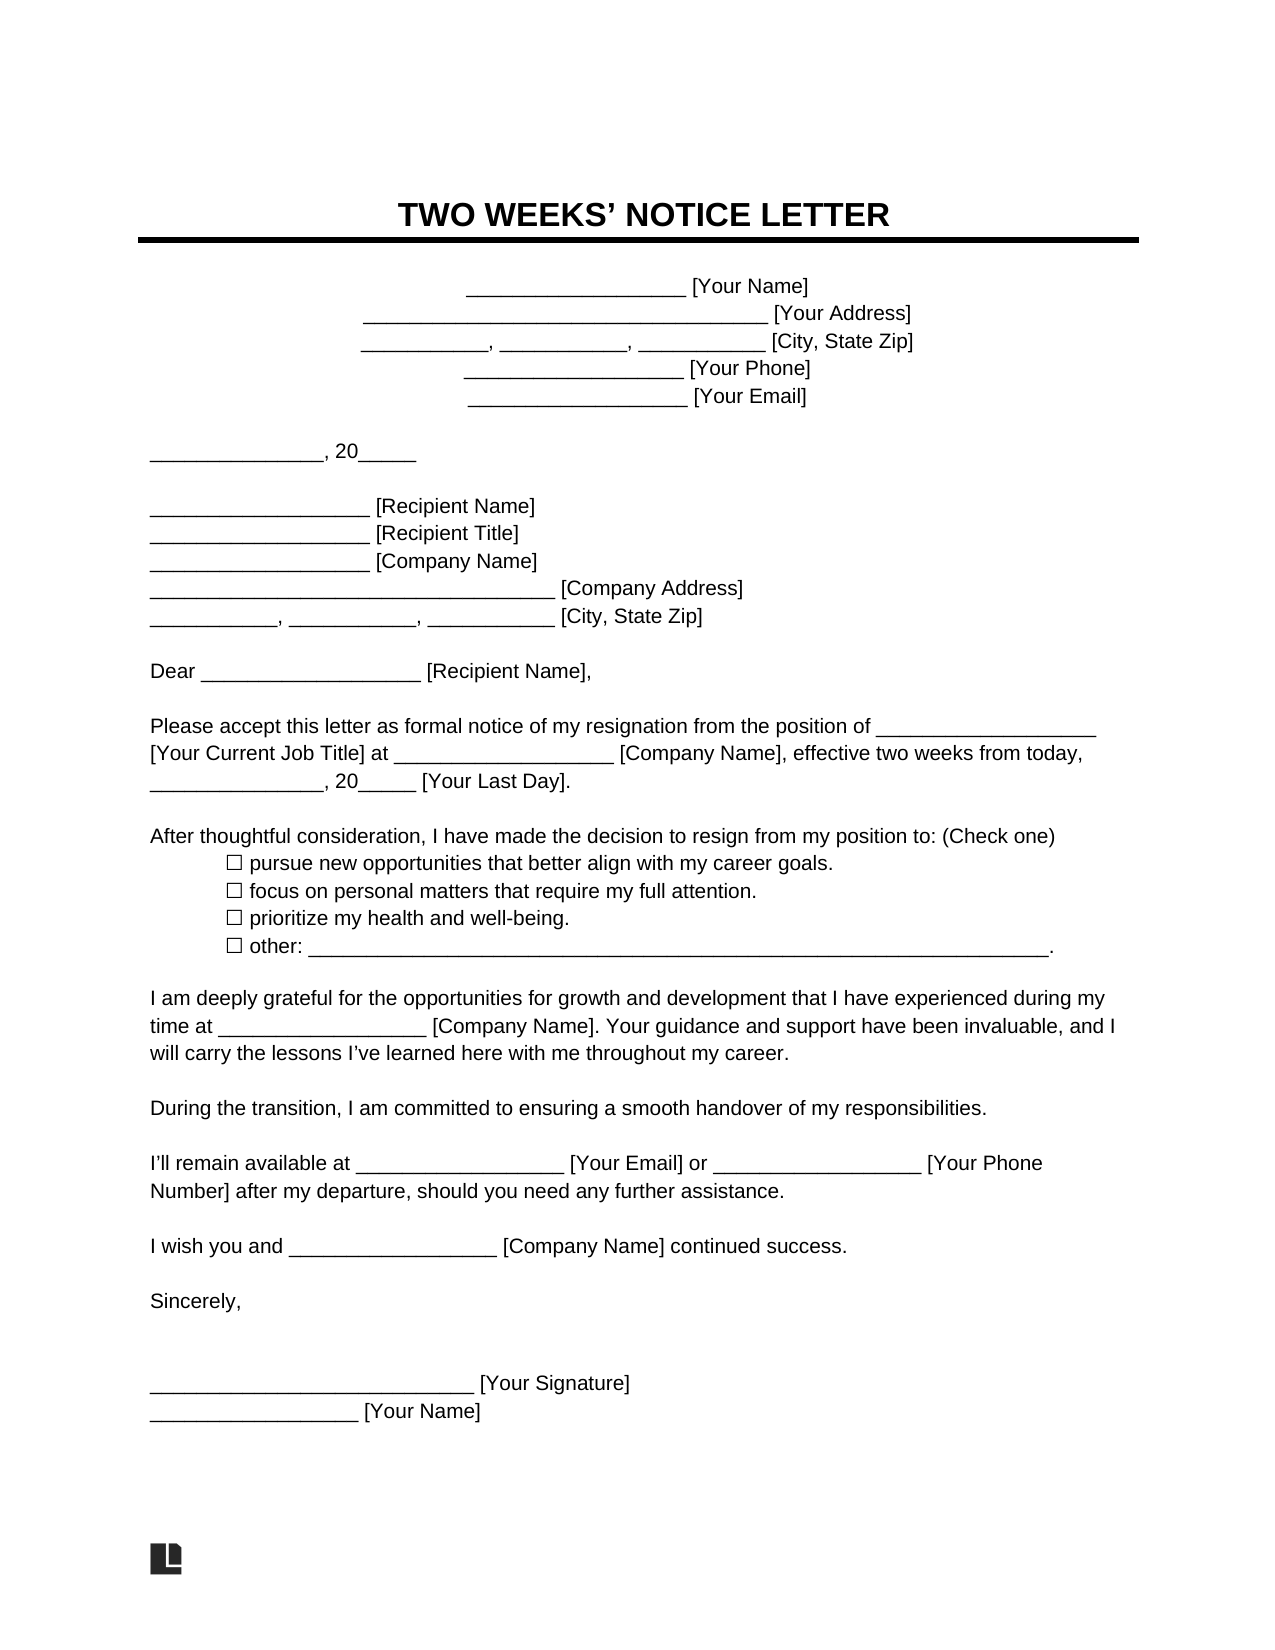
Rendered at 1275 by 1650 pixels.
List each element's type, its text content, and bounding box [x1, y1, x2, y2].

text ___________, ___________, ___________ [City, State Zip] [150, 328, 1125, 352]
text ___________________________________ [Company Address] [150, 576, 1125, 600]
text ☐ pursue new opportunities that better align with my career goals. ☐ focus on personal matters that require my full attention. ☐ prioritize my health and well-being. ☐ other: ________________________________________________________________. [225, 851, 1125, 957]
text ___________________ [Recipient Name] ___________________ [Recipient Title] ___________________ [Company Name] [150, 466, 1125, 572]
table_header TWO WEEKS’ NOTICE LETTER [138, 179, 1139, 237]
picture [150, 1543, 182, 1575]
text ___________________ [Your Phone] [150, 356, 1125, 380]
text ___________________________________ [Your Address] [150, 301, 1125, 325]
text ___________, ___________, ___________ [City, State Zip] Dear ___________________ [Recipient Name], Please accept this letter as formal notice of my resignation from the position of ___________________ [Your Current Job Title] at ___________________ [Company Name], effective two weeks from today, _______________, 20_____ [Your Last Day]. After thoughtful consideration, I have made the decision to resign from my position to: (Check one) [150, 603, 1125, 847]
text _______________, 20_____ [150, 438, 1125, 462]
text ___________________ [Your Email] [150, 383, 1125, 407]
text I am deeply grateful for the opportunities for growth and development that I have experienced during my time at __________________ [Company Name]. Your guidance and support have been invaluable, and I will carry the lessons I’ve learned here with me throughout my career. During the transition, I am committed to ensuring a smooth handover of my responsibilities. I’ll remain available at __________________ [Your Email] or __________________ [Your Phone Number] after my departure, should you need any further assistance. I wish you and __________________ [Company Name] continued success. Sincerely, ____________________________ [Your Signature] __________________ [Your Name] [150, 986, 1125, 1422]
text ___________________ [Your Name] [150, 273, 1125, 297]
